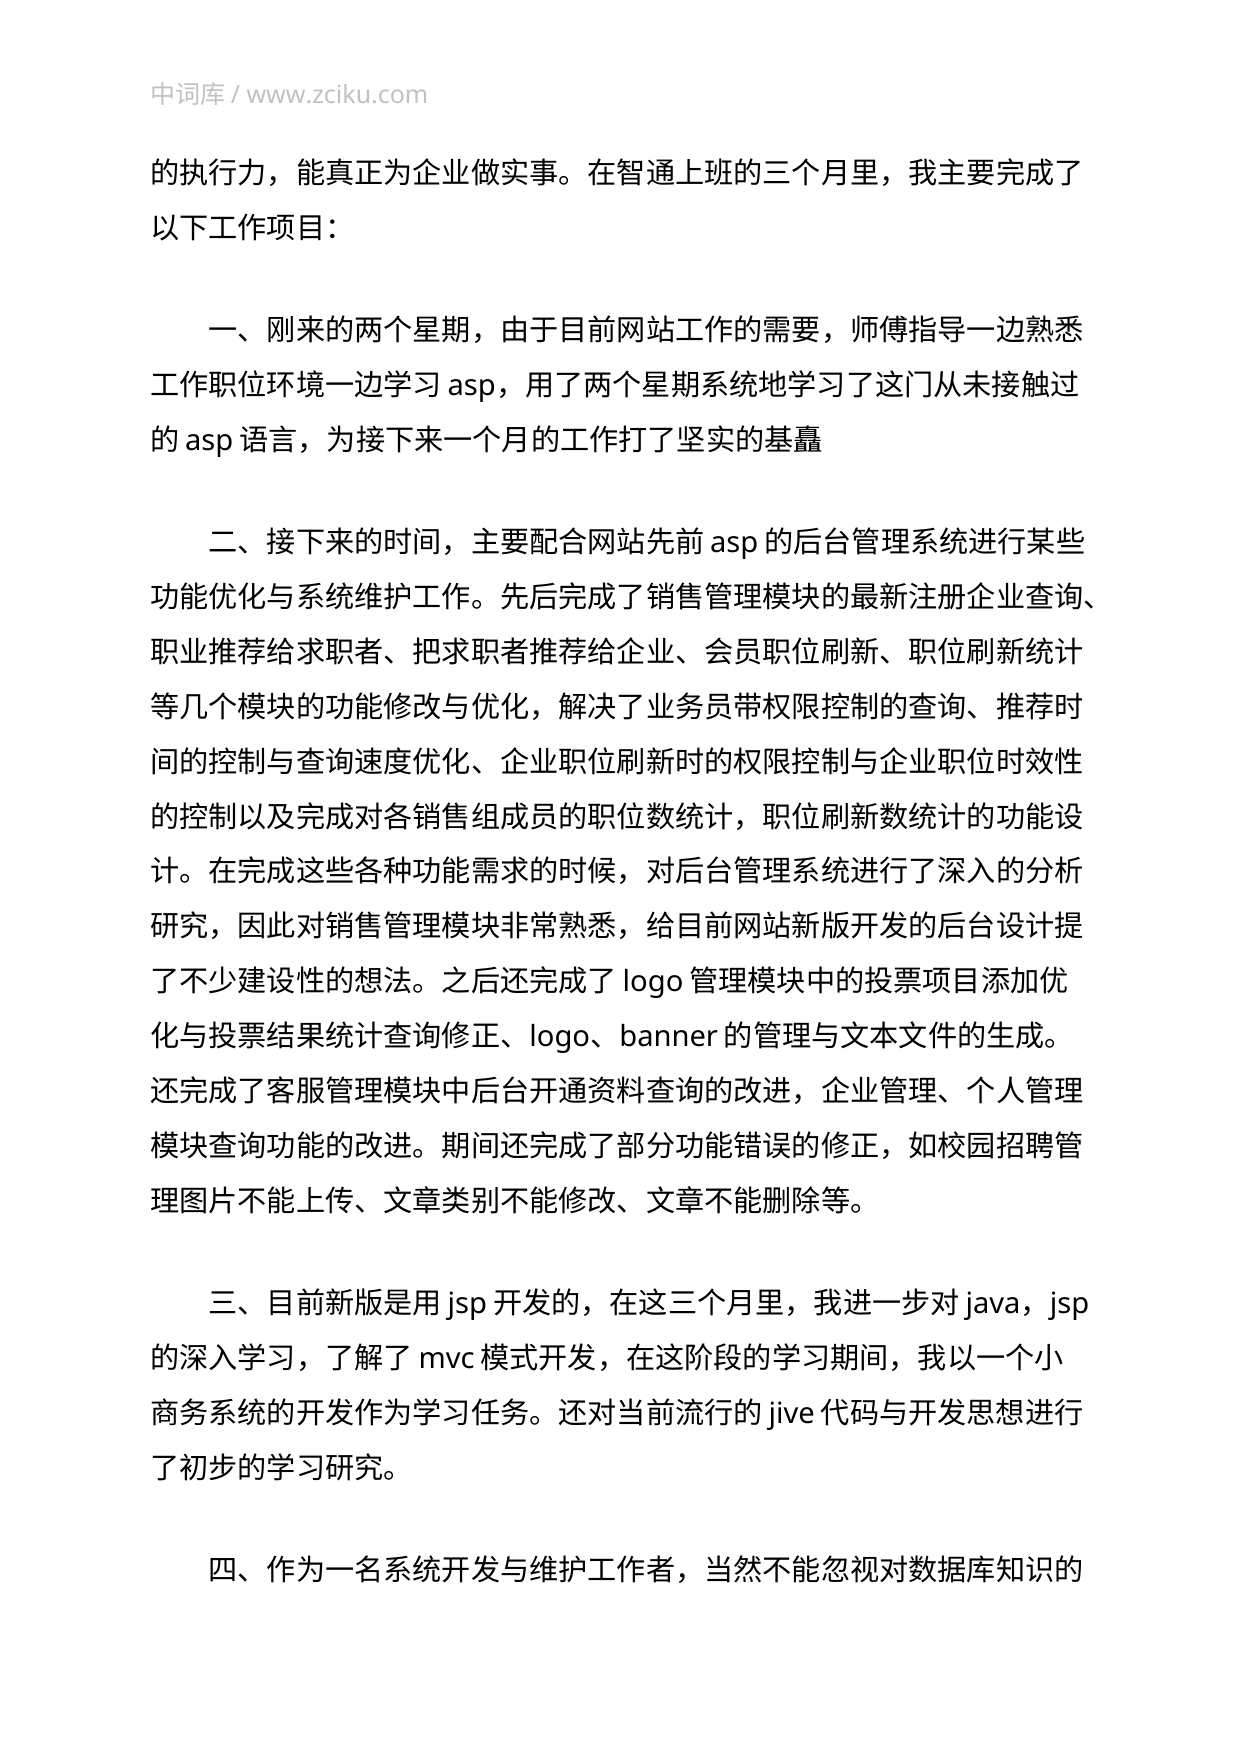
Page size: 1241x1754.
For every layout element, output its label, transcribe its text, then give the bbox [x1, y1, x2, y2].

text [150, 1546, 1090, 1588]
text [150, 150, 1090, 247]
text 一、刚来的两个星期，由于目前网站工作的需要，师傅指导一边熟悉工作职位环境一边学习asp，用了两个星期系统地学习了这门从未接触过的asp语言，为接下来一个月的工作打了坚实的基矗 [150, 307, 1090, 459]
text 二、接下来的时间，主要配合网站先前asp的后台管理系统进行某些功能优化与系统维护工作。先后完成了销售管理模块的最新注册企业查询、职业推荐给求职者、把求职者推荐给企业、会员职位刷新、职位刷新统计等几个模块的功能修改与优化，解决了业务员带权限控制的查询、推荐时间的控制与查询速度优化、企业职位刷新时的权限控制与企业职位时效性的控制以及完成对各销售组成员的职位数统计，职位刷新数统计的功能设计。在完成这些各种功能需求的时候，对后台管理系统进行了深入的分析研究，因此对销售管理模块非常熟悉，给目前网站新版开发的后台设计提了不少建设性的想法。之后还完成了logo管理模块中的投票项目添加优化与投票结果统计查询修正、logo、banner的管理与文本文件的生成。还完成了客服管理模块中后台开通资料查询的改进，企业管理、个人管理模块查询功能的改进。期间还完成了部分功能错误的修正，如校园招聘管理图片不能上传、文章类别不能修改、文章不能删除等。 [150, 518, 1090, 1220]
text 三、目前新版是用jsp开发的，在这三个月里，我进一步对java，jsp的深入学习，了解了mvc模式开发，在这阶段的学习期间，我以一个小商务系统的开发作为学习任务。还对当前流行的jive代码与开发思想进行了初步的学习研究。 [150, 1279, 1090, 1487]
